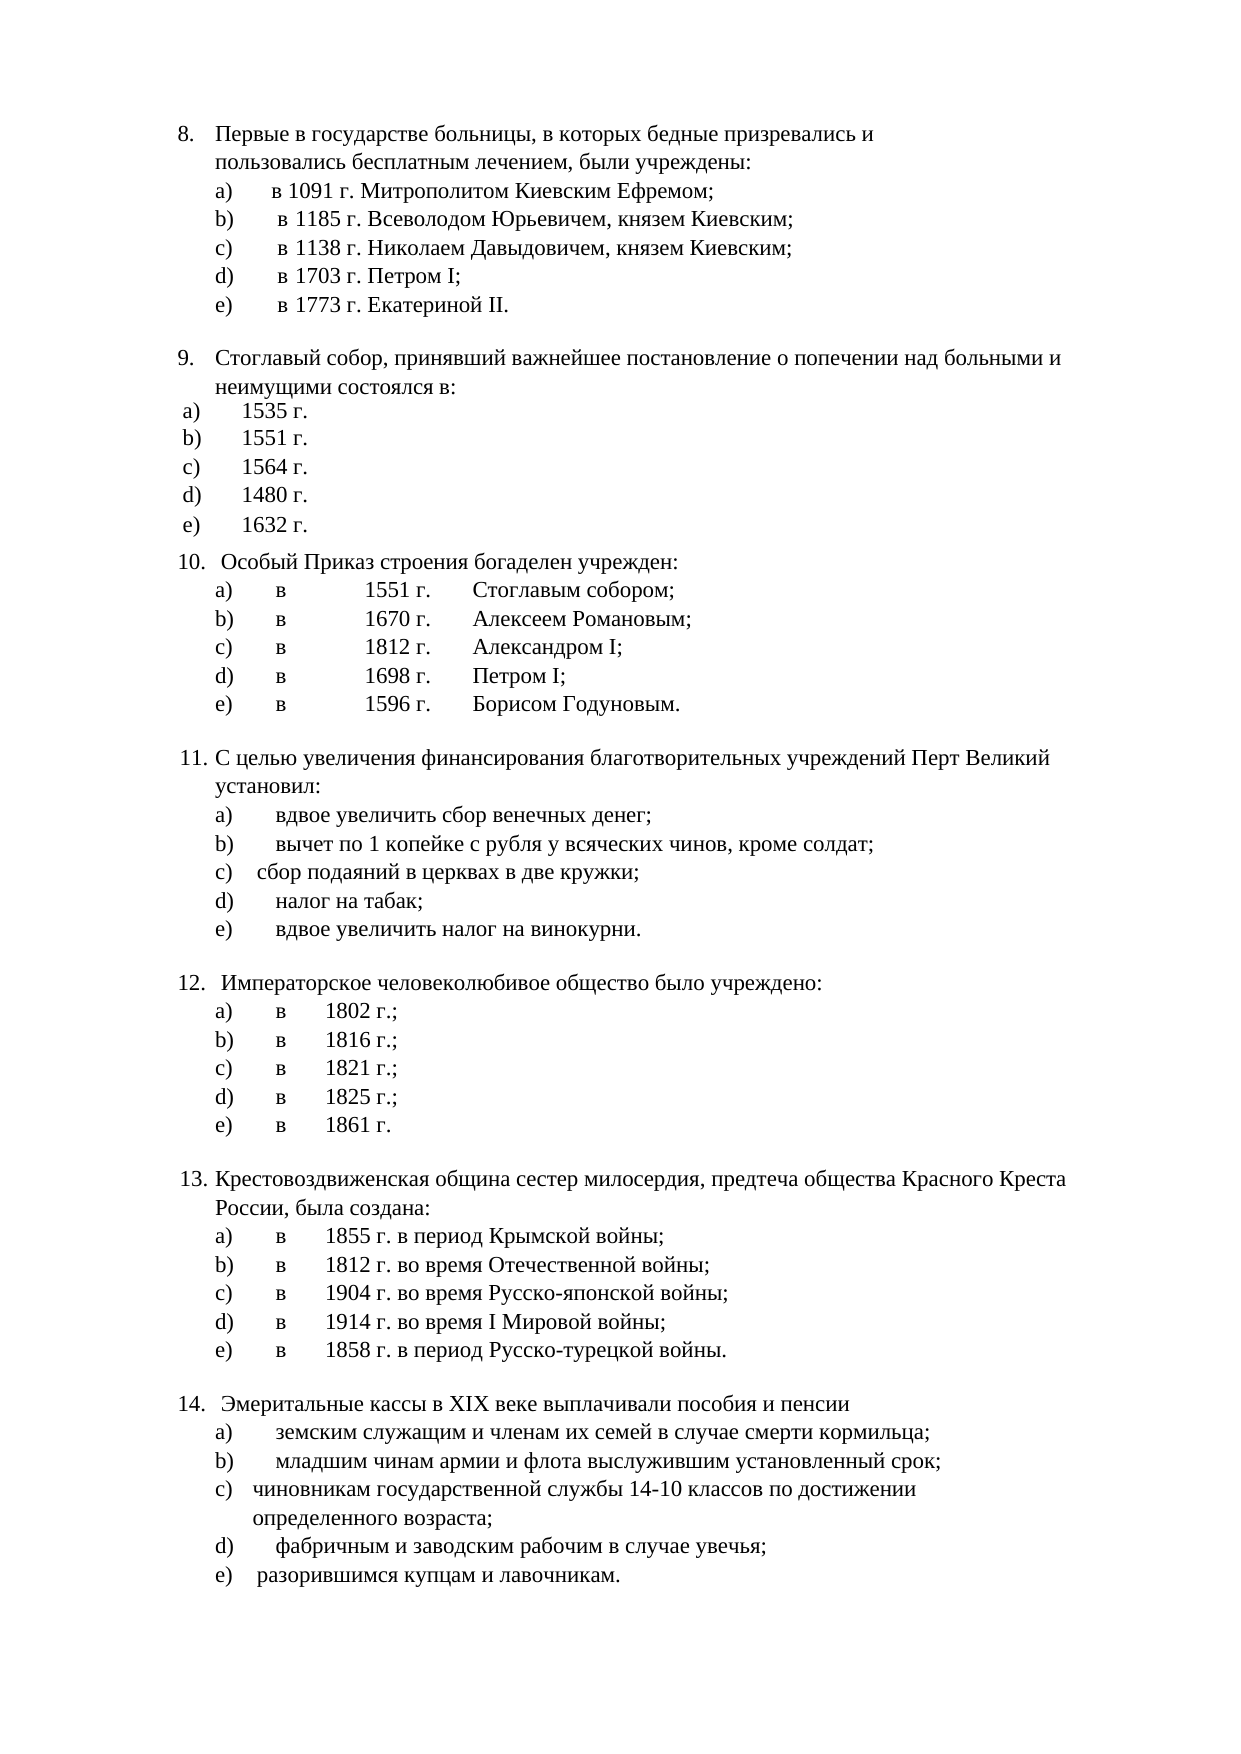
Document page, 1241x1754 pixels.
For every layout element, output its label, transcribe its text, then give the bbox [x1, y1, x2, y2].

list в 1703 г. Петром I; [215, 261, 1152, 289]
list младшим чинам армии и флота выслужившим установленный срок; [215, 1446, 1152, 1474]
list Эмеритальные кассы в XIX веке выплачивали пособия и пенсии [177, 1388, 1152, 1417]
list в 1861 г. [215, 1110, 1152, 1139]
list Первые в государстве больницы, в которых бедные призревались и пользовались бесплатным лечением, были учреждены: [177, 118, 1008, 175]
list вычет по 1 копейке с рубля у всяческих чинов, кроме солдат; [215, 828, 1152, 857]
list налог на табак; [215, 885, 1152, 914]
list в 1091 г. Митрополитом Киевским Ефремом; [215, 175, 1152, 204]
list Императорское человеколюбивое общество было учреждено: [177, 967, 1152, 996]
table_cell b) [177, 427, 219, 456]
list вдвое увеличить сбор венечных денег; [215, 800, 1152, 828]
table_header 1535 г. [220, 400, 312, 427]
list в 1138 г. Николаем Давыдовичем, князем Киевским; [215, 232, 1152, 261]
list в 1821 г.; [215, 1053, 1152, 1082]
table_header а) [177, 400, 219, 427]
list С целью увеличения финансирования благотворительных учреждений Перт Великий установил: [179, 743, 1077, 800]
list разорившимся купцам и лавочникам. [215, 1560, 1152, 1588]
list земским служащим и членам их семей в случае смерти кормильца; [215, 1417, 1152, 1446]
list в 1596 г. Борисом Годуновым. [215, 689, 1152, 718]
list в 1812 г. во время Отечественной войны; [215, 1249, 1152, 1278]
list Особый Приказ строения богаделен учрежден: [177, 546, 1152, 575]
list в 1802 г.; [215, 996, 1152, 1024]
table_cell d) [177, 485, 219, 514]
table_cell 1480 г. [220, 485, 312, 514]
list в 1698 г. Петром I; [215, 661, 1152, 689]
list сбор подаяний в церквах в две кружки; [215, 857, 1152, 885]
table_cell е) [177, 514, 219, 544]
list в 1773 г. Екатериной II. [215, 289, 1152, 318]
list в 1551 г. Стоглавым собором; [215, 575, 1152, 603]
table_cell 1632 г. [220, 514, 312, 544]
list в 1812 г. Александром I; [215, 632, 1152, 661]
list Крестовоздвиженская община сестер милосердия, предтеча общества Красного Креста России, была создана: [179, 1164, 1116, 1221]
list в 1825 г.; [215, 1082, 1152, 1110]
table_cell 1564 г. [220, 456, 312, 484]
list чиновникам государственной службы 14-10 классов по достижении определенного возраста; [215, 1474, 989, 1531]
list в 1855 г. в период Крымской войны; [215, 1221, 1152, 1249]
table_cell с) [177, 456, 219, 484]
list Стоглавый собор, принявший важнейшее постановление о попечении над больными и неимущими состоялся в: [177, 343, 1129, 400]
list вдвое увеличить налог на винокурни. [215, 914, 1152, 942]
list в 1858 г. в период Русско-турецкой войны. [215, 1335, 1152, 1363]
list в 1816 г.; [215, 1024, 1152, 1053]
list в 1904 г. во время Русско-японской войны; [215, 1278, 1152, 1306]
list в 1670 г. Алексеем Романовым; [215, 603, 1152, 632]
list в 1185 г. Всеволодом Юрьевичем, князем Киевским; [215, 204, 1152, 232]
table_cell 1551 г. [220, 427, 312, 456]
list фабричным и заводским рабочим в случае увечья; [215, 1531, 1152, 1560]
list в 1914 г. во время I Мировой войны; [215, 1306, 1152, 1335]
